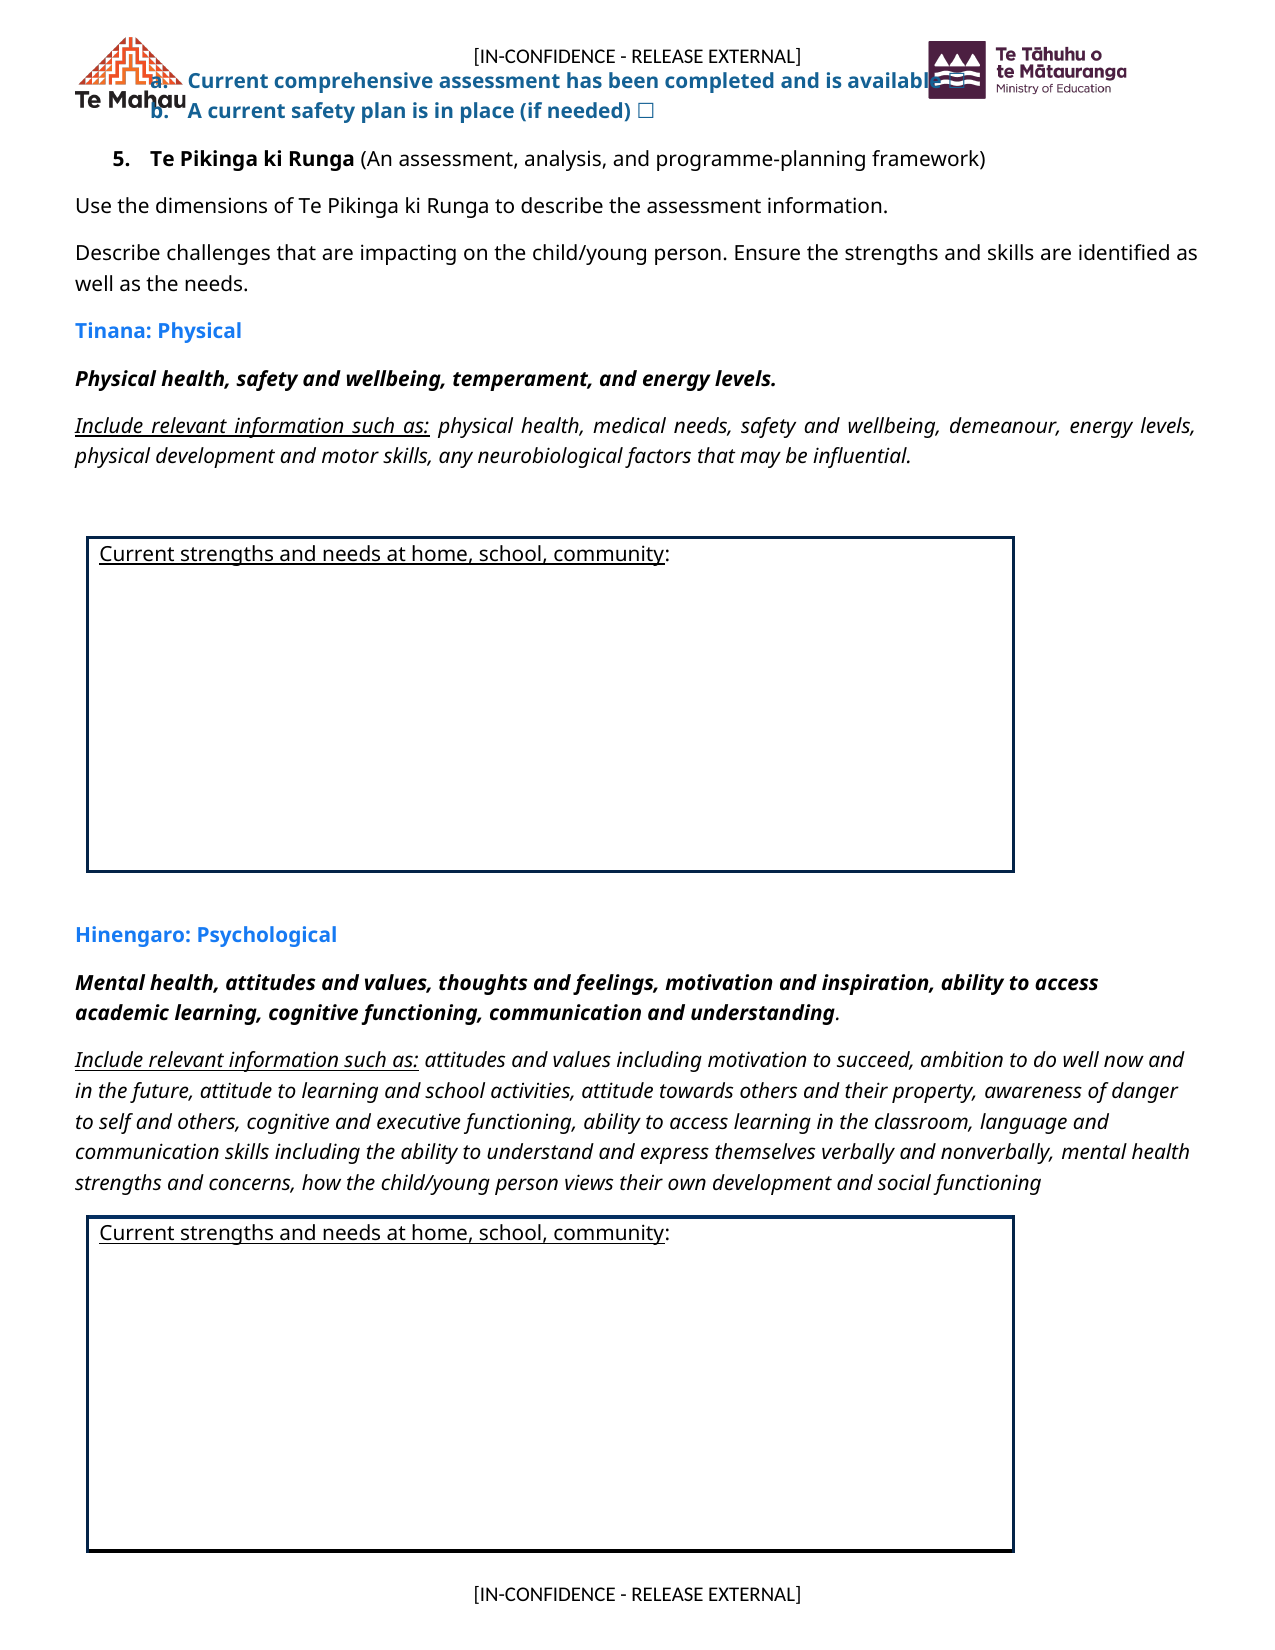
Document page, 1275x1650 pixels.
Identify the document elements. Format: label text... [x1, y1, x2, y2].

list Te Pikinga ki Runga (An assessment, analysis, and programme-planning framework) [112, 144, 1200, 172]
text Mental health, attitudes and values, thoughts and feelings, motivation and inspiration, ability to access academic learning, cognitive functioning, communication and understanding. [75, 968, 1200, 1027]
text Include relevant information such as: physical health, medical needs, safety and wellbeing, demeanour, energy levels, physical development and motor skills, any neurobiological factors that may be influential. [75, 411, 1200, 470]
list A current safety plan is in place (if needed) [150, 97, 1200, 125]
picture [928, 41, 1127, 66]
text Hinengaro: Psychological [75, 920, 1200, 949]
text Physical health, safety and wellbeing, temperament, and energy levels. [75, 364, 1200, 392]
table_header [89, 1219, 1012, 1549]
text Include relevant information such as: attitudes and values including motivation to succeed, ambition to do well now and in the future, attitude to learning and school activities, attitude towards others and their property, awareness of danger to self and others, cognitive and executive functioning, ability to access learning in the classroom, language and communication skills including the ability to understand and express themselves verbally and nonverbally, mental health strengths and concerns, how the child/young person views their own development and social functioning [75, 1046, 1200, 1197]
text Use the dimensions of Te Pikinga ki Runga to describe the assessment information. [75, 191, 1200, 219]
text Tinana: Physical [75, 316, 1200, 345]
text Describe challenges that are impacting on the child/young person. Ensure the strengths and skills are identified as well as the needs. [75, 238, 1200, 297]
picture [75, 37, 186, 108]
table_header Current strengths and needs at home, school, community: [89, 539, 1012, 870]
list Current comprehensive assessment has been completed and is available [150, 66, 1200, 94]
